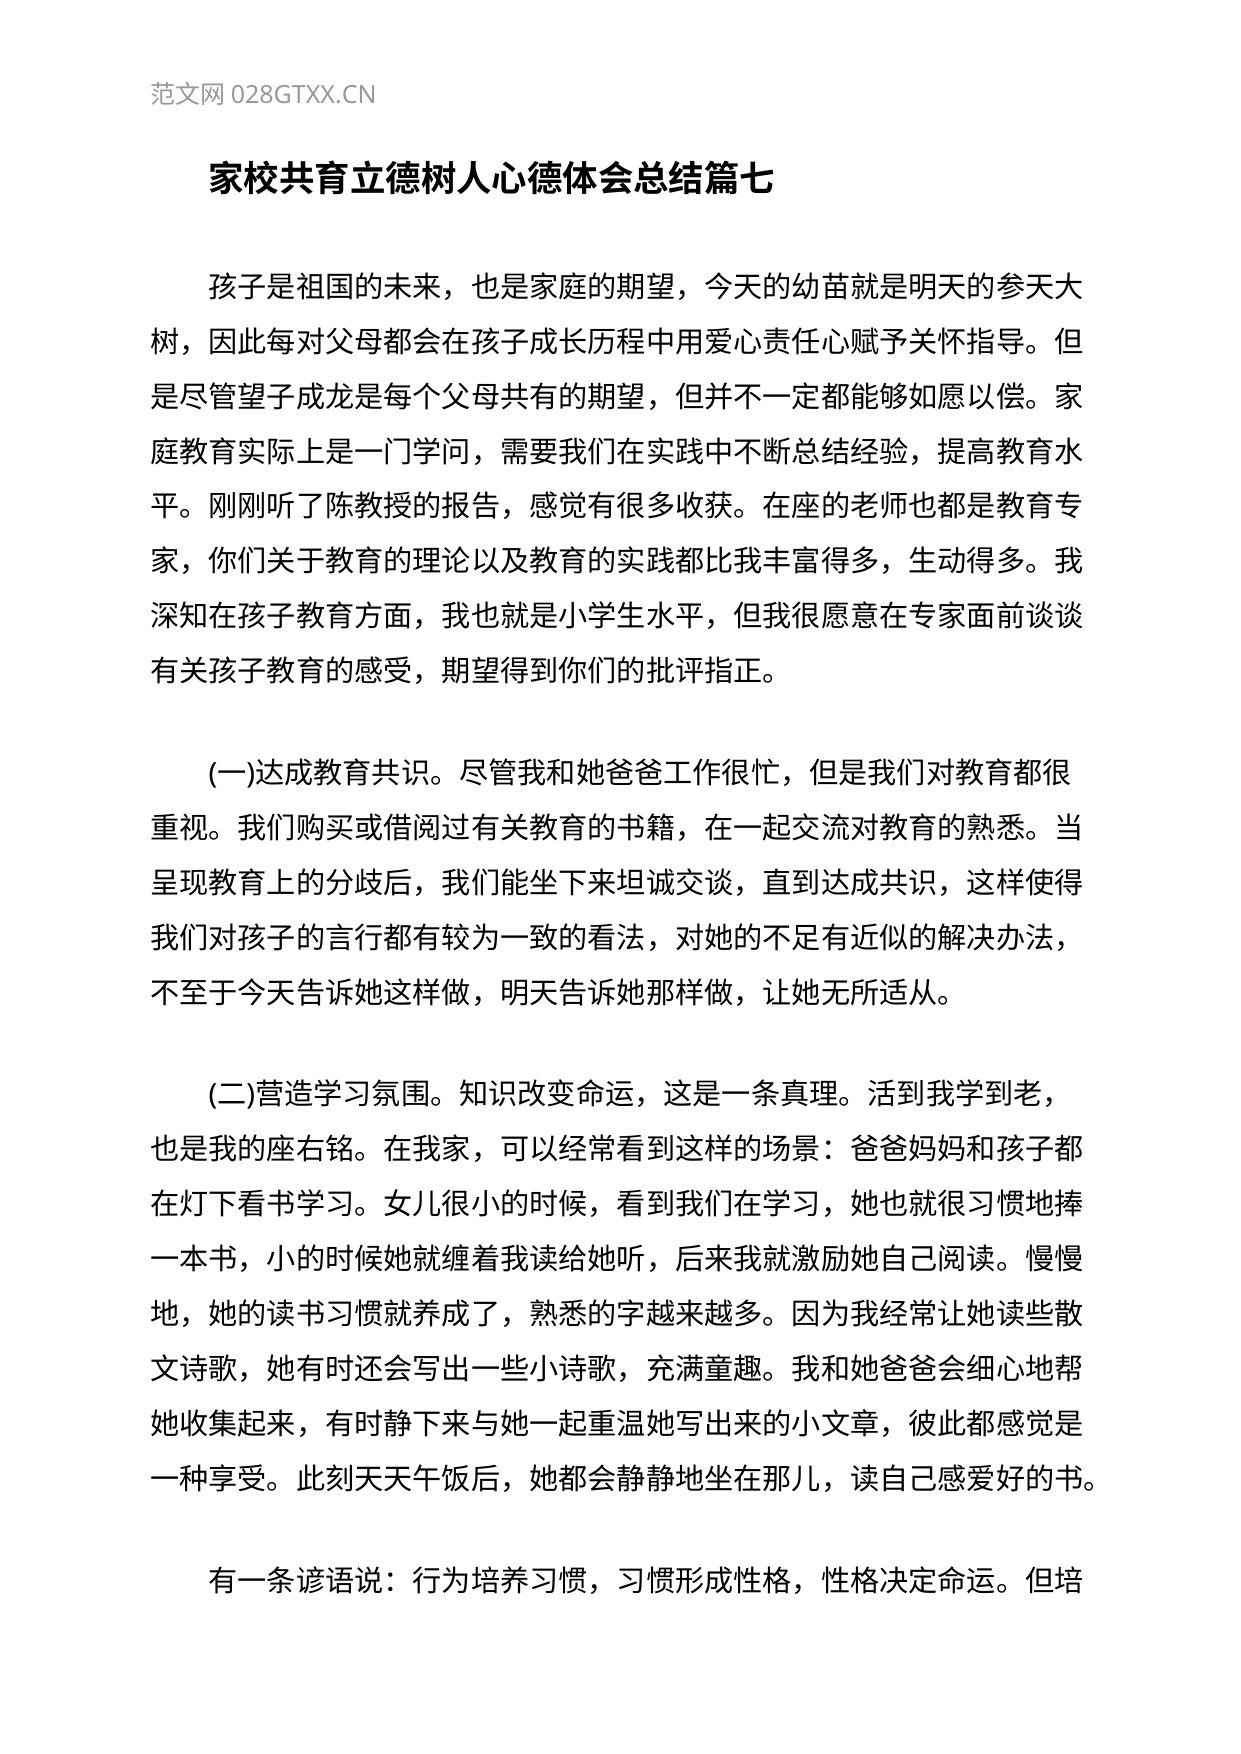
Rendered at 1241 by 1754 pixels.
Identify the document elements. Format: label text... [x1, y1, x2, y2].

text 家校共育立德树人心德体会总结篇七 [150, 150, 1090, 201]
text (一)达成教育共识。尽管我和她爸爸工作很忙，但是我们对教育都很重视。我们购买或借阅过有关教育的书籍，在一起交流对教育的熟悉。当呈现教育上的分歧后，我们能坐下来坦诚交谈，直到达成共识，这样使得我们对孩子的言行都有较为一致的看法，对她的不足有近似的解决办法，不至于今天告诉她这样做，明天告诉她那样做，让她无所适从。 [150, 749, 1090, 1011]
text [150, 1557, 1090, 1599]
text (二)营造学习氛围。知识改变命运，这是一条真理。活到我学到老，也是我的座右铭。在我家，可以经常看到这样的场景：爸爸妈妈和孩子都在灯下看书学习。女儿很小的时候，看到我们在学习，她也就很习惯地捧一本书，小的时候她就缠着我读给她听，后来我就激励她自己阅读。慢慢地，她的读书习惯就养成了，熟悉的字越来越多。因为我经常让她读些散文诗歌，她有时还会写出一些小诗歌，充满童趣。我和她爸爸会细心地帮她收集起来，有时静下来与她一起重温她写出来的小文章，彼此都感觉是一种享受。此刻天天午饭后，她都会静静地坐在那儿，读自己感爱好的书。 [150, 1071, 1090, 1498]
text 孩子是祖国的未来，也是家庭的期望，今天的幼苗就是明天的参天大树，因此每对父母都会在孩子成长历程中用爱心责任心赋予关怀指导。但是尽管望子成龙是每个父母共有的期望，但并不一定都能够如愿以偿。家庭教育实际上是一门学问，需要我们在实践中不断总结经验，提高教育水平。刚刚听了陈教授的报告，感觉有很多收获。在座的老师也都是教育专家，你们关于教育的理论以及教育的实践都比我丰富得多，生动得多。我深知在孩子教育方面，我也就是小学生水平，但我很愿意在专家面前谈谈有关孩子教育的感受，期望得到你们的批评指正。 [150, 263, 1090, 690]
